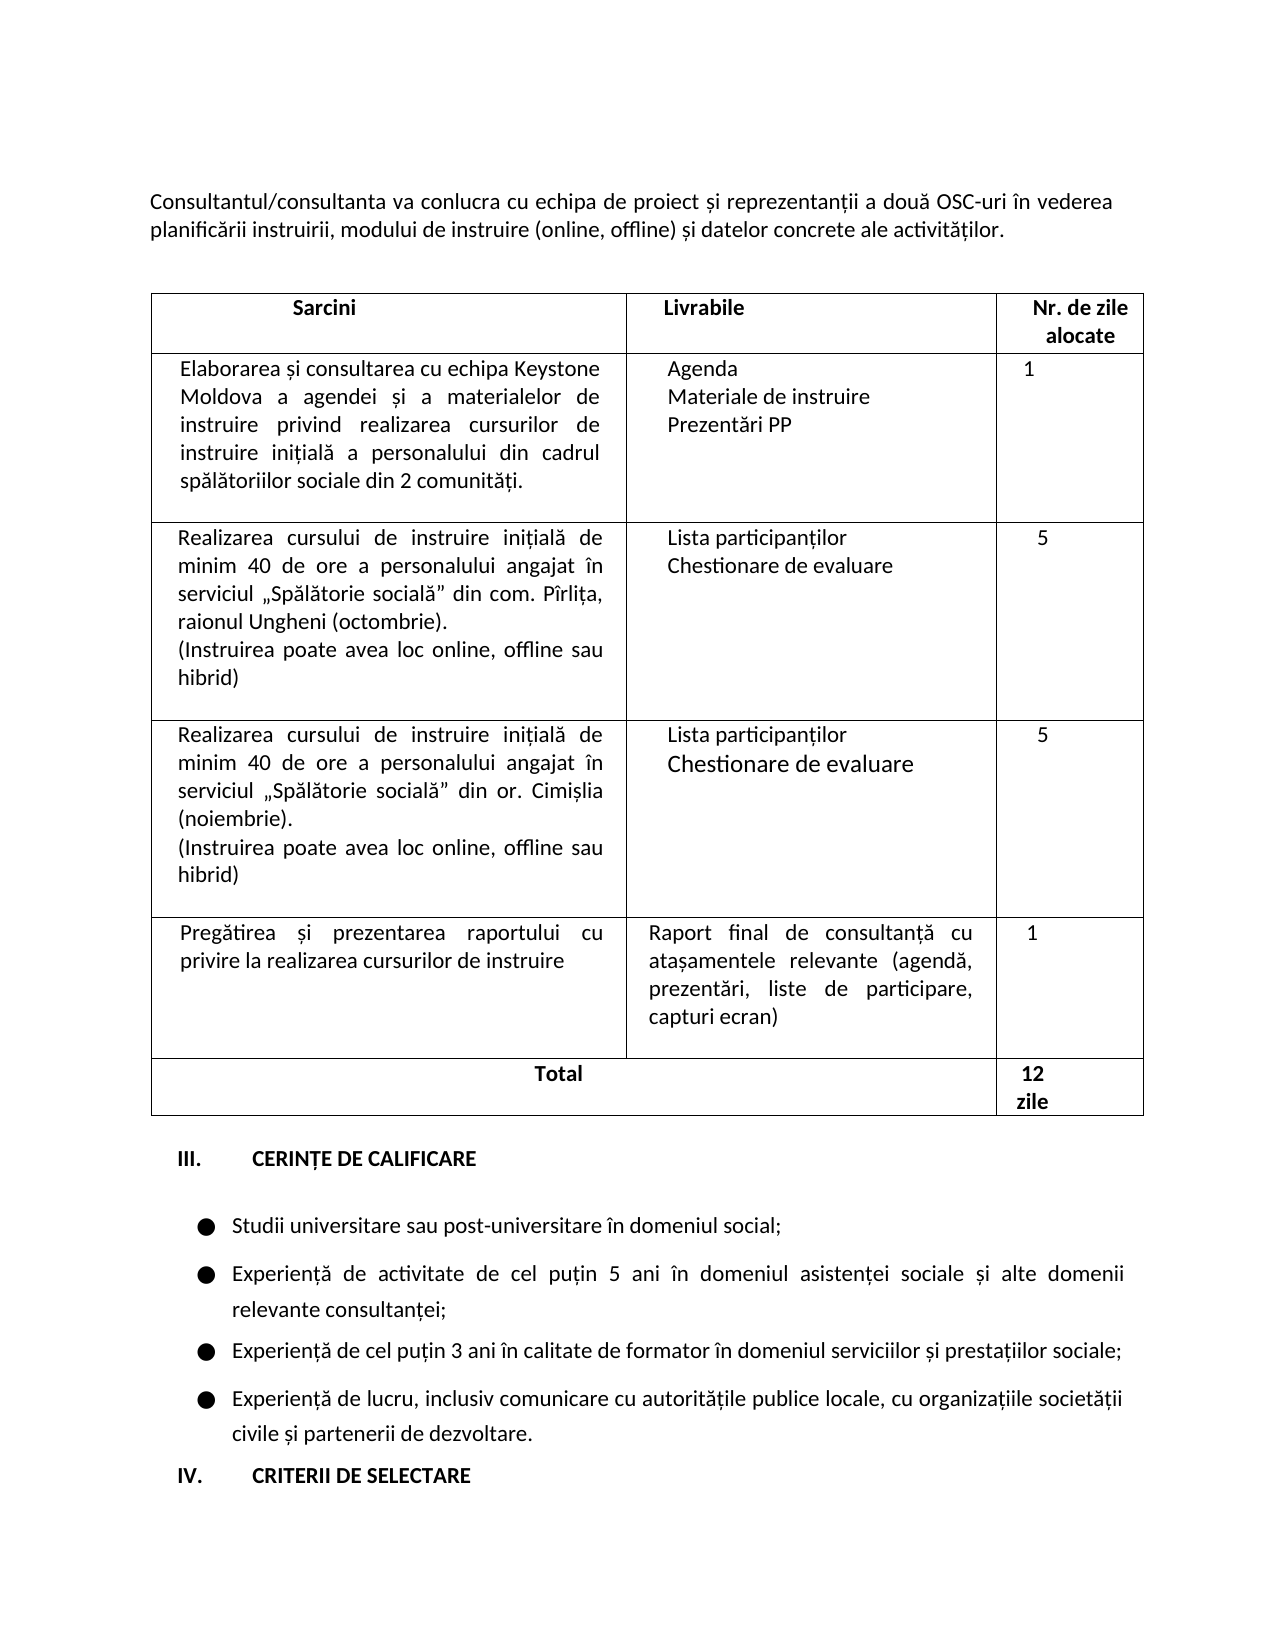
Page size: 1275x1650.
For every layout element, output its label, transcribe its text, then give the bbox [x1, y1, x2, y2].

list Experiență de activitate de cel puțin 5 ani în domeniul asistenței sociale și alte domenii relevante consultanței; [196, 1248, 1126, 1323]
table_header Livrabile [627, 294, 996, 353]
table_header Nr. de zile alocate [997, 294, 1143, 353]
text Consultantul/consultanta va conlucra cu echipa de proiect și reprezentanții a două OSC-uri în vederea planificării instruirii, modului de instruire (online, offline) și datelor concrete ale activităților. [150, 187, 1115, 243]
table_cell Elaborarea și consultarea cu echipa Keystone Moldova a agendei și a materialelor de instruire privind realizarea cursurilor de instruire inițială a personalului din cadrul spălătoriilor sociale din 2 comunități. [152, 354, 626, 522]
list Experiență de lucru, inclusiv comunicare cu autoritățile publice locale, cu organizațiile societății civile și partenerii de dezvoltare. [196, 1372, 1125, 1447]
list CRITERII DE SELECTARE [177, 1461, 1202, 1489]
table_header Sarcini [152, 294, 626, 353]
table_cell Lista participanților Chestionare de evaluare [627, 523, 996, 719]
table_cell 1 [997, 354, 1143, 522]
table_cell Raport final de consultanță cu atașamentele relevante (agendă, prezentări, liste de participare, capturi ecran) [627, 918, 996, 1058]
subtitle CERINȚE DE CALIFICARE [177, 1144, 1137, 1172]
list Experiență de cel puțin 3 ani în calitate de formator în domeniul serviciilor și prestațiilor sociale; [196, 1324, 1137, 1371]
table_cell Lista participanților Chestionare de evaluare [627, 721, 996, 917]
list Studii universitare sau post-universitare în domeniul social; [196, 1200, 1125, 1247]
table_cell Agenda Materiale de instruire Prezentări PP [627, 354, 996, 522]
table_cell Realizarea cursului de instruire inițială de minim 40 de ore a personalului angajat în serviciul „Spălătorie socială” din or. Cimișlia (noiembrie). (Instruirea poate avea loc online, offline sau hibrid) [152, 721, 626, 917]
table_cell 5 [997, 721, 1143, 917]
table_cell Pregătirea și prezentarea raportului cu privire la realizarea cursurilor de instruire [152, 918, 626, 1058]
table_cell 12 zile [997, 1059, 1143, 1115]
table_cell Realizarea cursului de instruire inițială de minim 40 de ore a personalului angajat în serviciul „Spălătorie socială” din com. Pîrlița, raionul Ungheni (octombrie). (Instruirea poate avea loc online, offline sau hibrid) [152, 523, 626, 719]
table_cell 5 [997, 523, 1143, 719]
table_cell Total [152, 1059, 996, 1115]
table_cell 1 [997, 918, 1143, 1058]
